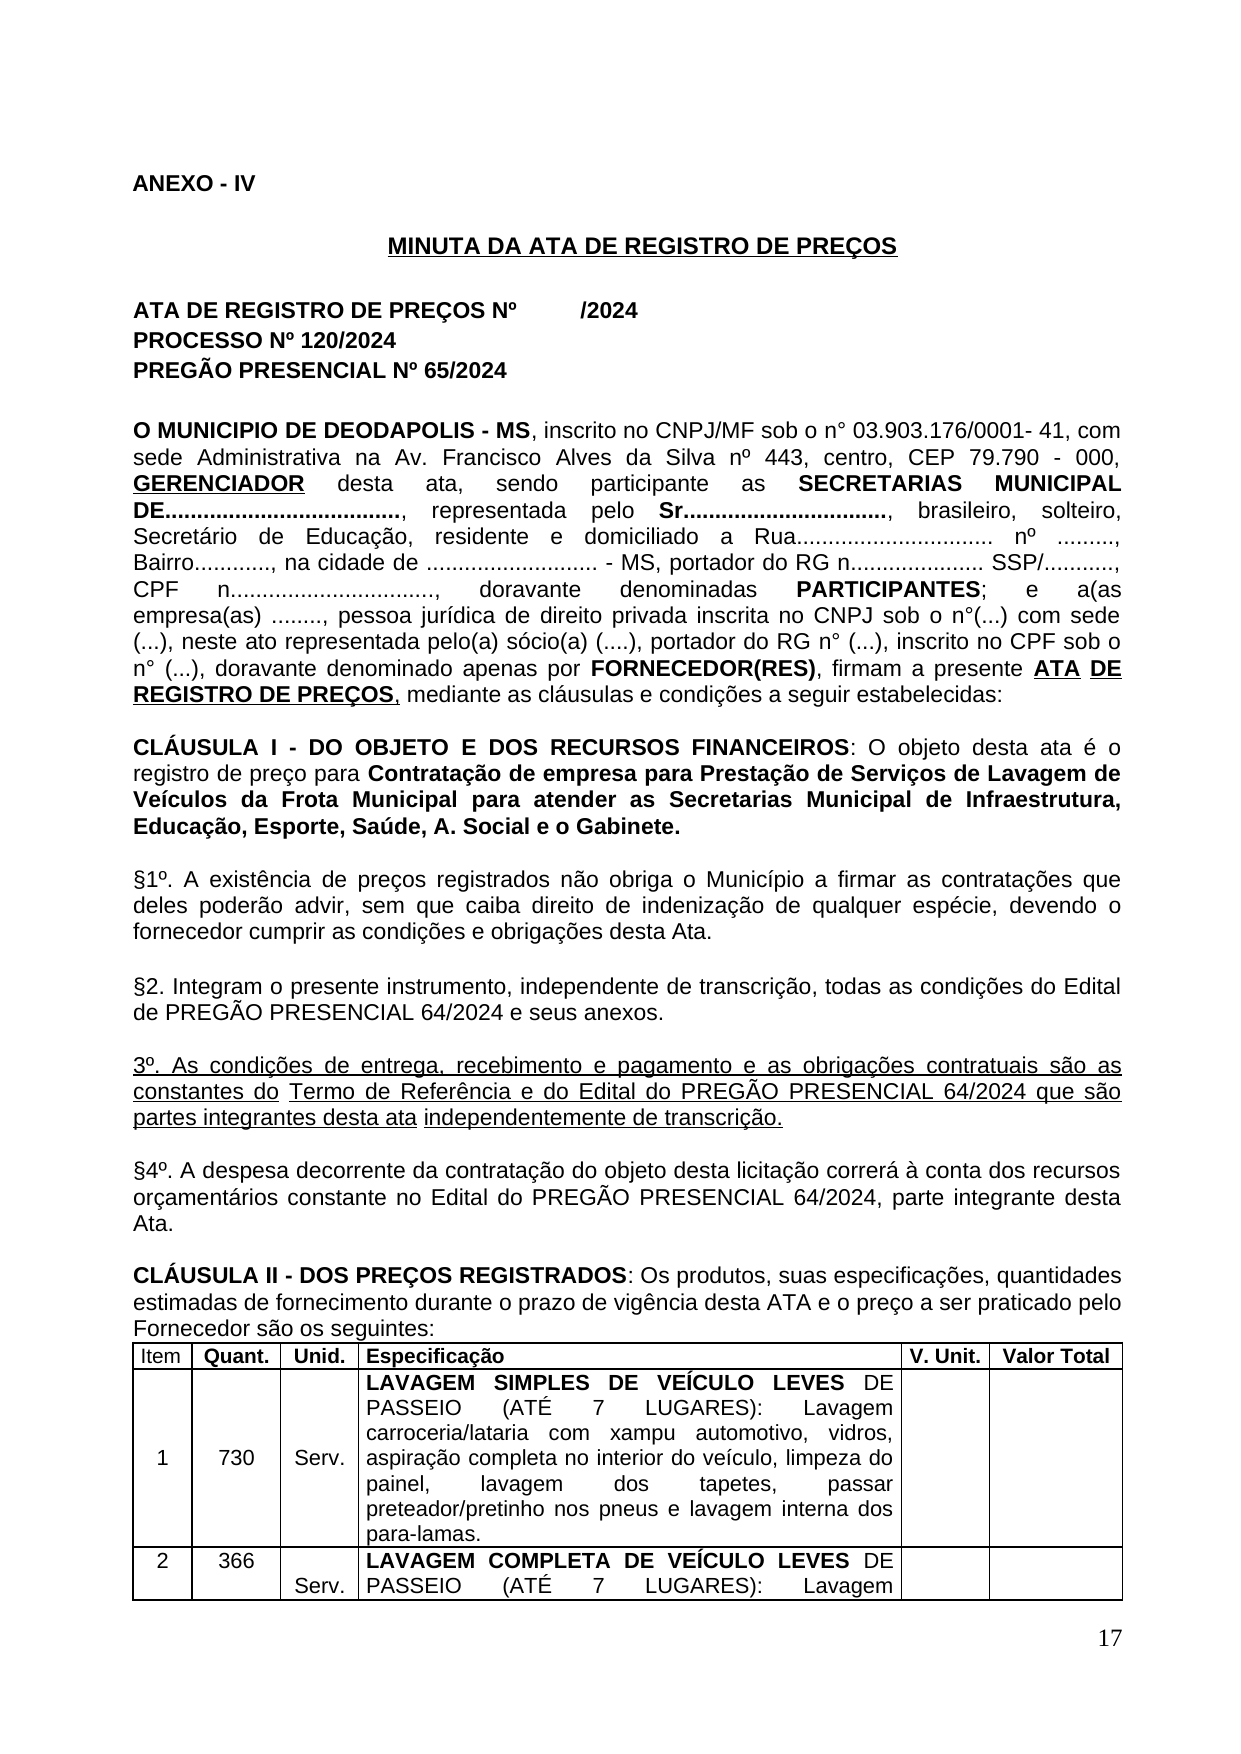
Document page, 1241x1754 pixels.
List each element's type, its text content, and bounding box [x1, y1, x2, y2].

table_cell [990, 1370, 1122, 1546]
table_cell Serv. [281, 1370, 358, 1546]
text MINUTA DA ATA DE REGISTRO DE PREÇOS [162, 232, 1122, 259]
table_header Unid. [281, 1344, 358, 1368]
text §1º. A existência de preços registrados não obriga o Município a firmar as contratações que deles poderão advir, sem que caiba direito de indenização de qualquer espécie, devendo o fornecedor cumprir as condições e obrigações desta Ata. [133, 866, 1122, 944]
text §2. Integram o presente instrumento, independente de transcrição, todas as condições do Edital de PREGÃO PRESENCIAL 64/2024 e seus anexos. [133, 973, 1122, 1025]
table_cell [359, 1548, 901, 1599]
table_header Valor Total [990, 1344, 1122, 1368]
text ATA DE REGISTRO DE PREÇOS Nº /2024 [133, 297, 1122, 323]
table_cell [902, 1370, 989, 1546]
text ANEXO - IV [132, 170, 1122, 196]
text PROCESSO Nº 120/2024 [133, 327, 1122, 353]
table_cell 366 [193, 1548, 280, 1599]
table_header V. Unit. [902, 1344, 989, 1368]
table_cell [902, 1548, 989, 1599]
text §4º. A despesa decorrente da contratação do objeto desta licitação correrá à conta dos recursos orçamentários constante no Edital do PREGÃO PRESENCIAL 64/2024, parte integrante desta Ata. [133, 1157, 1122, 1236]
table_cell 730 [193, 1370, 280, 1546]
text PREGÃO PRESENCIAL Nº 65/2024 [133, 357, 1122, 383]
table_header Especificação [359, 1344, 901, 1368]
table_cell Serv. [281, 1548, 358, 1599]
text CLÁUSULA II - DOS PREÇOS REGISTRADOS: Os produtos, suas especificações, quantidades estimadas de fornecimento durante o prazo de vigência desta ATA e o preço a ser praticado pelo Fornecedor são os seguintes: [133, 1262, 1122, 1342]
text CLÁUSULA I - DO OBJETO E DOS RECURSOS FINANCEIROS: O objeto desta ata é o registro de preço para Contratação de empresa para Prestação de Serviços de Lavagem de Veículos da Frota Municipal para atender as Secretarias Municipal de Infraestrutura, Educação, Esporte, Saúde, A. Social e o Gabinete. [133, 734, 1122, 839]
text O MUNICIPIO DE DEODAPOLIS - MS, inscrito no CNPJ/MF sob o n° 03.903.176/0001- 41, com sede Administrativa na Av. Francisco Alves da Silva nº 443, centro, CEP 79.790 - 000, GERENCIADOR desta ata, sendo participante as SECRETARIAS MUNICIPAL DE....................................., representada pelo Sr................................, brasileiro, solteiro, Secretário de Educação, residente e domiciliado a Rua............................... nº ........., Bairro............, na cidade de ........................... - MS, portador do RG n..................... SSP/..........., CPF n................................, doravante denominadas PARTICIPANTES; e a(as empresa(as) ........, pessoa jurídica de direito privada inscrita no CNPJ sob o n°(...) com sede (...), neste ato representada pelo(a) sócio(a) (....), portador do RG n° (...), inscrito no CPF sob o n° (...), doravante denominado apenas por FORNECEDOR(RES), firmam a presente ATA DE REGISTRO DE PREÇOS, mediante as cláusulas e condições a seguir estabelecidas: [133, 417, 1122, 707]
text 3º. As condições de entrega, recebimento e pagamento e as obrigações contratuais são as constantes do Termo de Referência e do Edital do PREGÃO PRESENCIAL 64/2024 que são partes integrantes desta ata independentemente de transcrição. [133, 1076, 1122, 1131]
table_header Quant. [193, 1344, 280, 1368]
text 3º. As condições de entrega, recebimento e pagamento e as obrigações contratuais são as constantes do Termo de Referência e do Edital do PREGÃO PRESENCIAL 64/2024 que são partes integrantes desta ata independentemente de transcrição. [133, 1052, 1122, 1074]
table_header Item [134, 1344, 191, 1368]
table_cell 1 [134, 1370, 191, 1546]
table_cell LAVAGEM SIMPLES DE VEÍCULO LEVES DE PASSEIO (ATÉ 7 LUGARES): Lavagem carroceria/lataria com xampu automotivo, vidros, aspiração completa no interior do veículo, limpeza do painel, lavagem dos tapetes, passar preteador/pretinho nos pneus e lavagem interna dos para-lamas. [359, 1370, 901, 1546]
table_cell 2 [134, 1548, 191, 1599]
table_cell [990, 1548, 1122, 1599]
